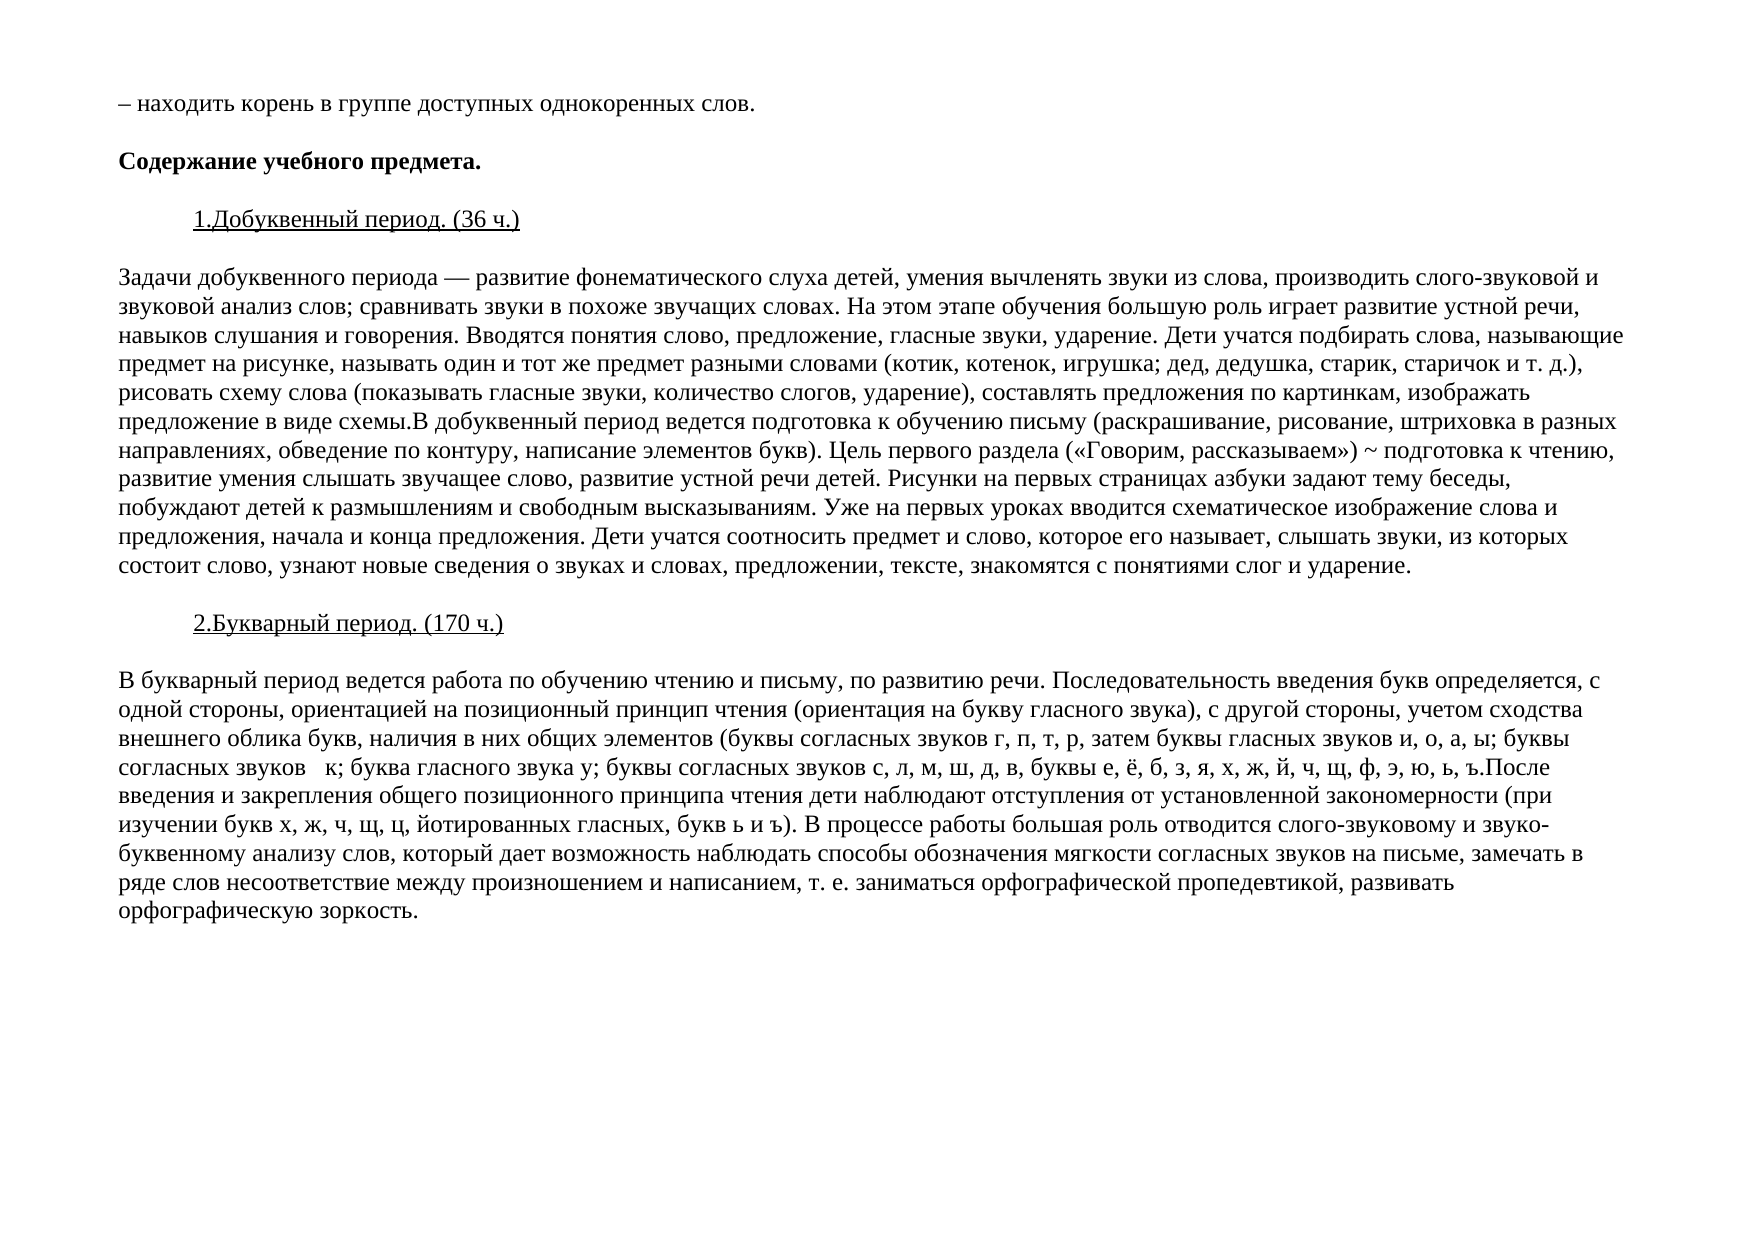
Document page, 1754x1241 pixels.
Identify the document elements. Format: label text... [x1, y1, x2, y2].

text В букварный период ведется работа по обучению чтению и письму, по развитию речи. Последовательность введения букв определяется, с одной стороны, ориентацией на позиционный принцип чтения (ориентация на букву гласного звука), с другой стороны, учетом сходства внешнего облика букв, наличия в них общих элементов (буквы согласных звуков г, п, т, р, затем буквы гласных звуков и, о, а, ы; буквы согласных звуков к; буква гласного звука у; буквы согласных звуков с, л, м, ш, д, в, буквы е, ё, б, з, я, х, ж, й, ч, щ, ф, э, ю, ь, ъ.После введения и закрепления общего позиционного принципа чтения дети наблюдают отступления от установленной закономерности (при изучении букв х, ж, ч, щ, ц, йотированных гласных, букв ь и ъ). В процессе работы большая роль отводится слого-звуковому и звуко-буквенному анализу слов, который дает возможность наблюдать способы обозначения мягкости согласных звуков на письме, замечать в ряде слов несоответствие между произношением и написанием, т. е. заниматься орфографической пропедевтикой, развивать орфографическую зоркость. [118, 666, 1636, 924]
text Задачи добуквенного периода — развитие фонематического слуха детей, умения вычленять звуки из слова, производить слого-звуковой и звуковой анализ слов; сравнивать звуки в похоже звучащих словах. На этом этапе обучения большую роль играет развитие устной речи, навыков слушания и говорения. Вводятся понятия слово, предложение, гласные звуки, ударение. Дети учатся подбирать слова, называющие предмет на рисунке, называть один и тот же предмет разными словами (котик, котенок, игрушка; дед, дедушка, старик, старичок и т. д.), рисовать схему слова (показывать гласные звуки, количество слогов, ударение), составлять предложения по картинкам, изображать предложение в виде схемы.В добуквенный период ведется подготовка к обучению письму (раскрашивание, рисование, штриховка в разных направлениях, обведение по контуру, написание элементов букв). Цель первого раздела («Говорим, рассказываем») ~ подготовка к чтению, развитие умения слышать звучащее слово, развитие устной речи детей. Рисунки на первых страницах азбуки задают тему беседы, побуждают детей к размышлениям и свободным высказываниям. Уже на первых уроках вводится схематическое изображение слова и предложения, начала и конца предложения. Дети учатся соотносить предмет и слово, которое его называет, слышать звуки, из которых состоит слово, узнают новые сведения о звуках и словах, предложении, тексте, знакомятся с понятиями слог и ударение. [118, 262, 1636, 578]
text – находить корень в группе доступных однокоренных слов. [118, 88, 1636, 117]
text 1.Добуквенный период. (36 ч.) [193, 204, 1636, 233]
text Содержание учебного предмета. [118, 146, 1636, 175]
text 2.Букварный период. (170 ч.) [193, 608, 1636, 636]
